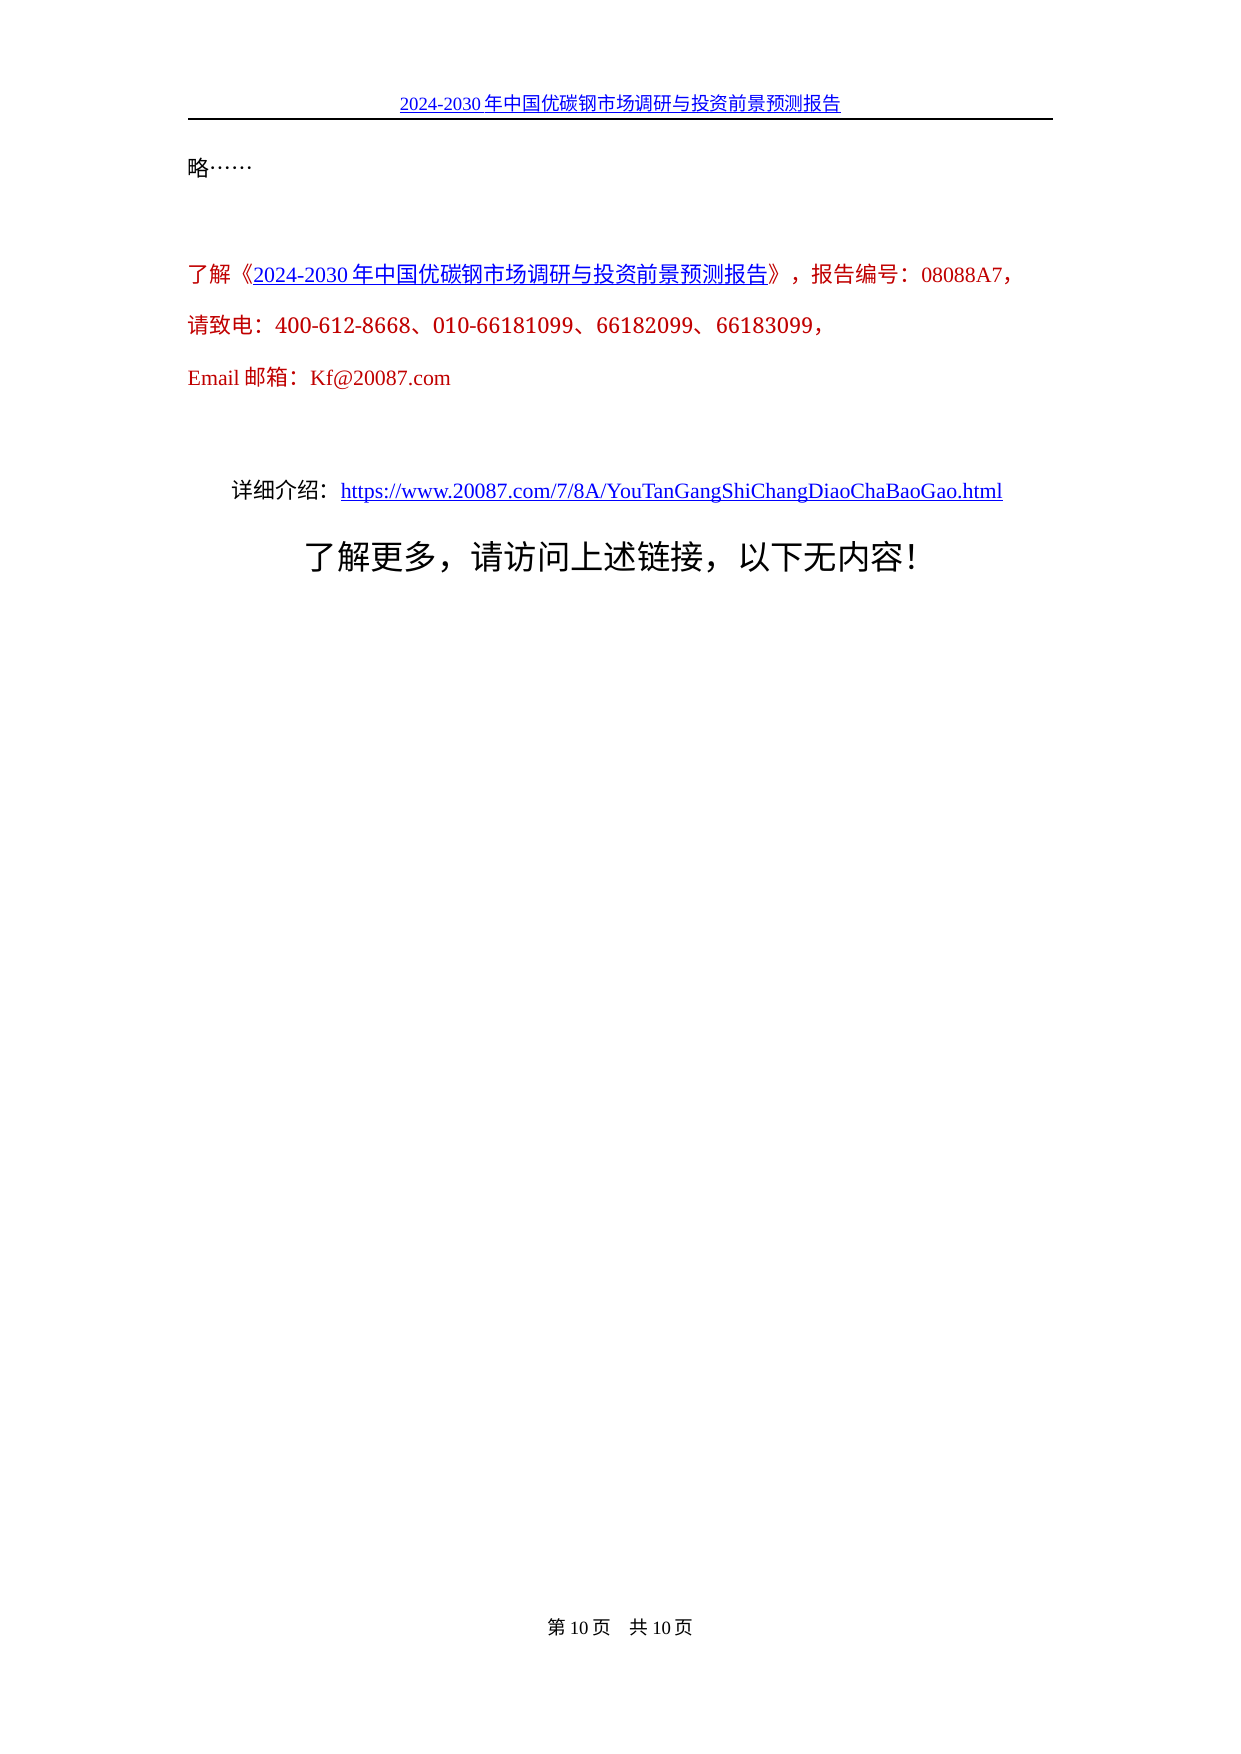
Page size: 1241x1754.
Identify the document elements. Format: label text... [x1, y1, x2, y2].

text 了解《2024-2030年中国优碳钢市场调研与投资前景预测报告》，报告编号：08088A7， [187, 257, 1053, 289]
text 详细介绍：https://www.20087.com/7/8A/YouTanGangShiChangDiaoChaBaoGao.html [187, 473, 1053, 505]
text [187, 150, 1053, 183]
title 了解更多，请访问上述链接，以下无内容！ [187, 523, 1053, 588]
text 请致电：400-612-8668、010-66181099、66182099、66183099， [187, 308, 1053, 341]
text Email邮箱：Kf@20087.com [187, 360, 1053, 392]
